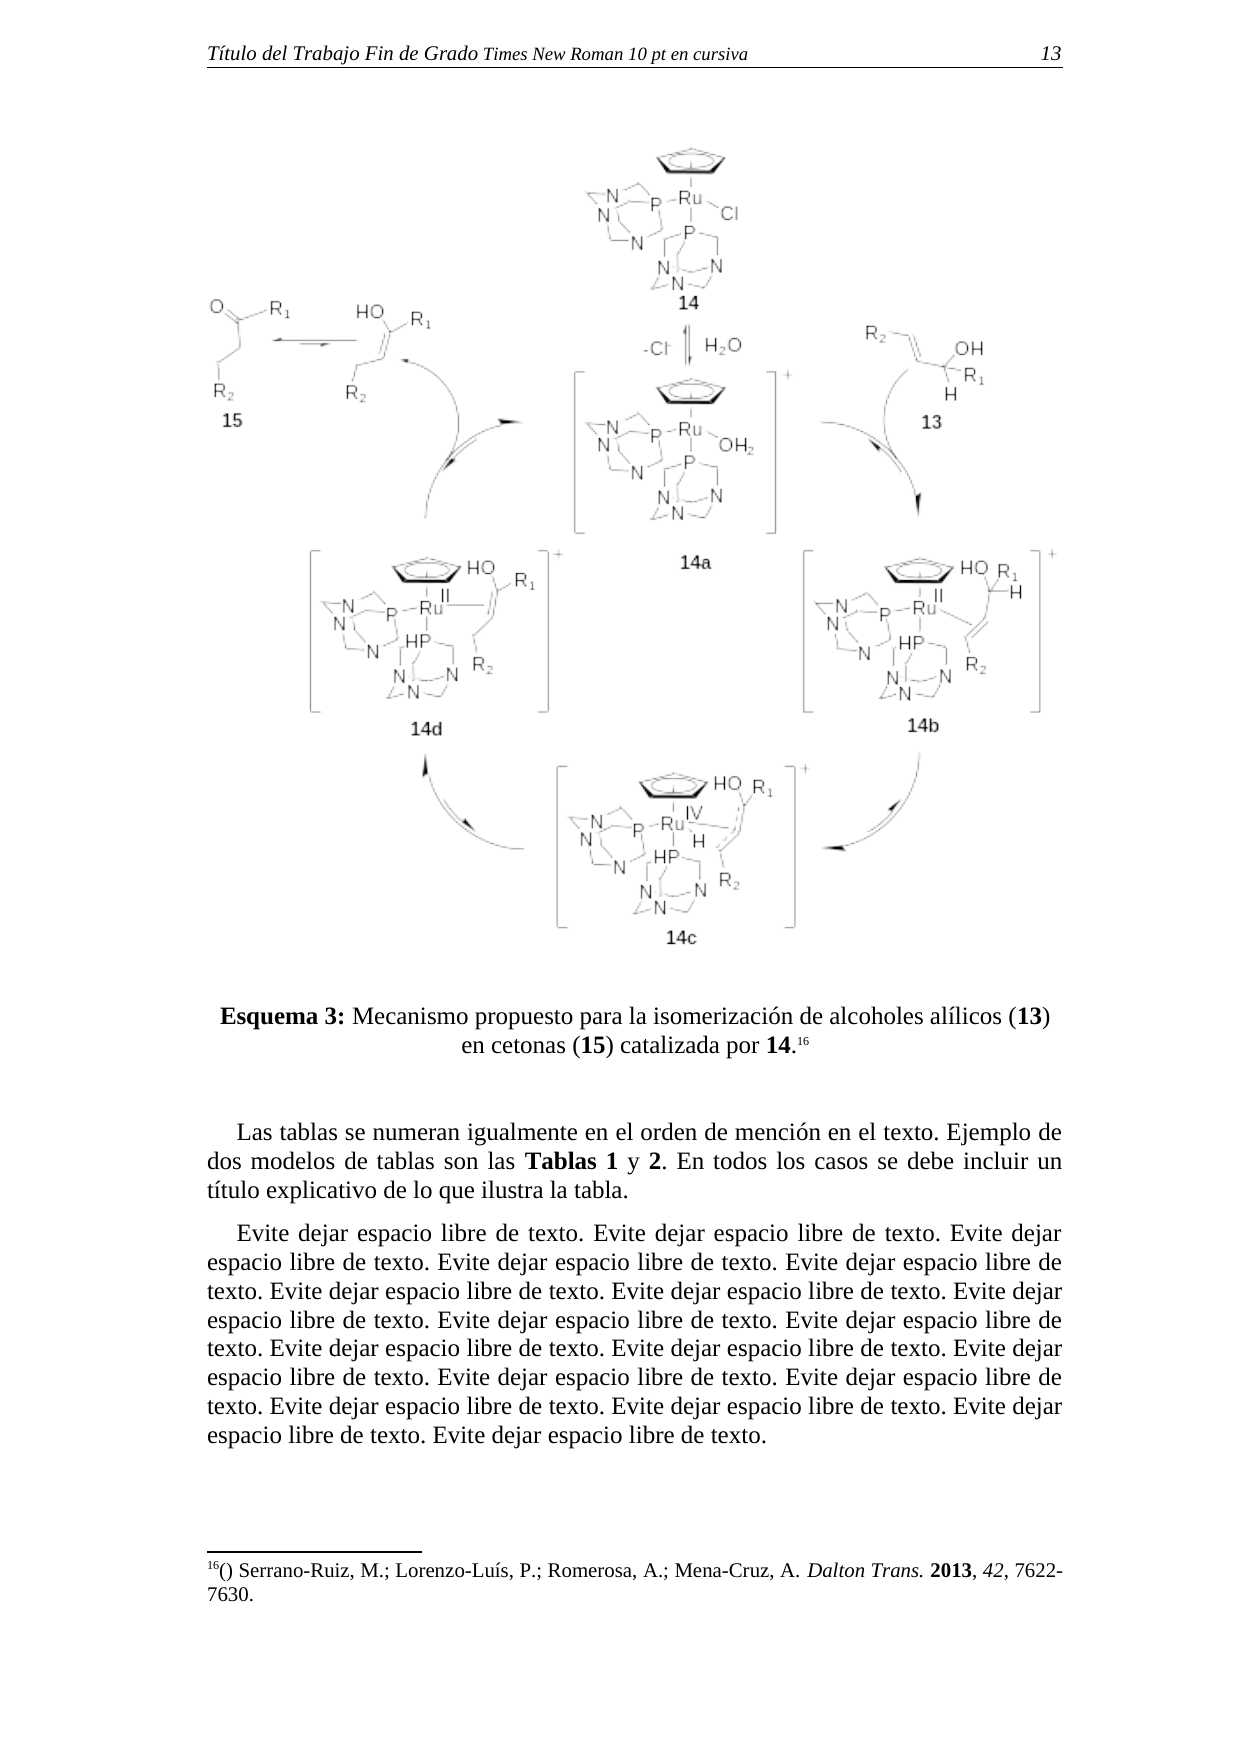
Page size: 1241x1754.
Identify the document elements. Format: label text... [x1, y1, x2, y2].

text Las tablas se numeran igualmente en el orden de mención en el texto. Ejemplo de dos modelos de tablas son las Tablas 1 y 2. En todos los casos se debe incluir un título explicativo de lo que ilustra la tabla. [207, 1117, 1063, 1203]
text Esquema 3: Mecanismo propuesto para la isomerización de alcoholes alílicos (13) en cetonas (15) catalizada por 14. [207, 1001, 1063, 1058]
text Evite dejar espacio libre de texto. Evite dejar espacio libre de texto. Evite dejar espacio libre de texto. Evite dejar espacio libre de texto. Evite dejar espacio libre de texto. Evite dejar espacio libre de texto. Evite dejar espacio libre de texto. Evite dejar espacio libre de texto. Evite dejar espacio libre de texto. Evite dejar espacio libre de texto. Evite dejar espacio libre de texto. Evite dejar espacio libre de texto. Evite dejar espacio libre de texto. Evite dejar espacio libre de texto. Evite dejar espacio libre de texto. Evite dejar espacio libre de texto. Evite dejar espacio libre de texto. Evite dejar espacio libre de texto. Evite dejar espacio libre de texto. [207, 1218, 1063, 1448]
